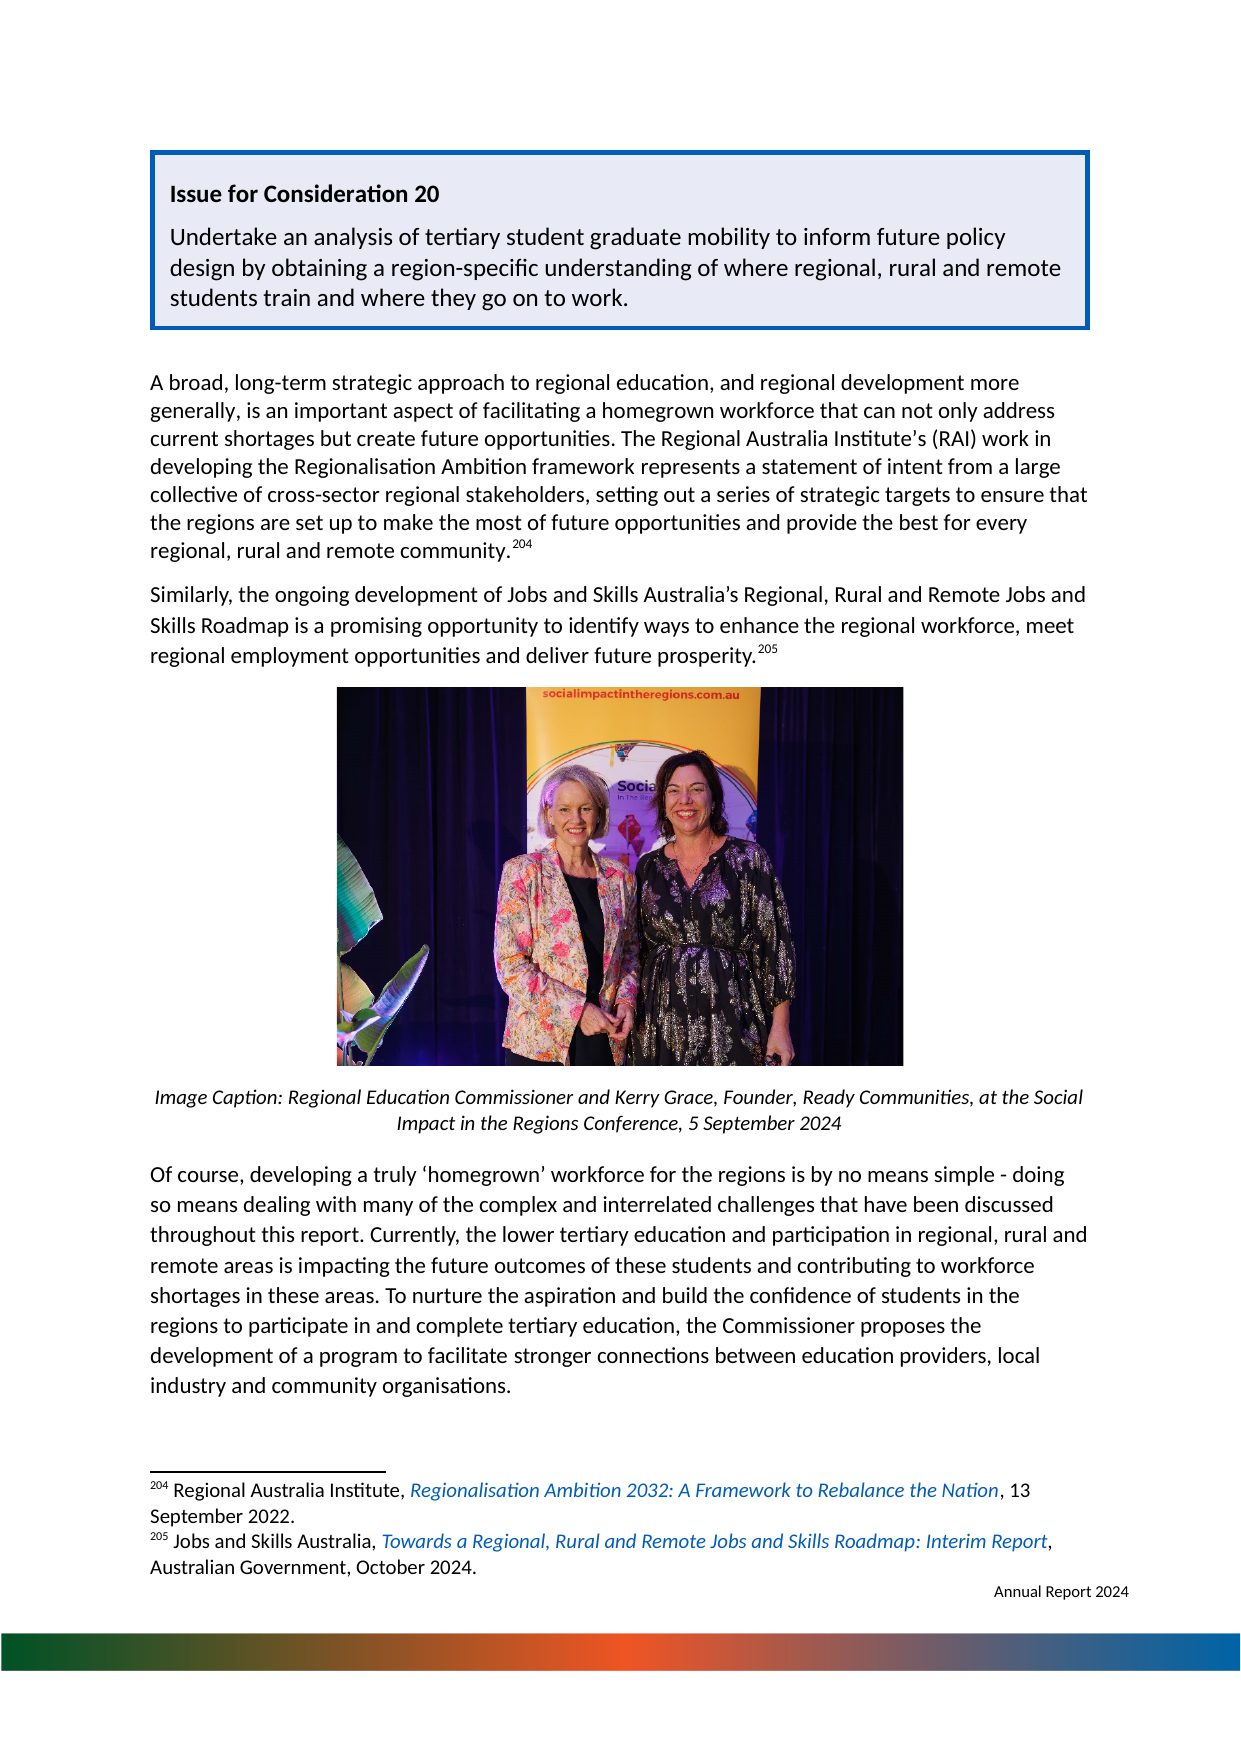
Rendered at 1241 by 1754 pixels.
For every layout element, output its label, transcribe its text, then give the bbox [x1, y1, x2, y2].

text Similarly, the ongoing development of Jobs and Skills Australia’s Regional, Rural and Remote Jobs and Skills Roadmap is a promising opportunity to identify ways to enhance the regional workforce, meet regional employment opportunities and deliver future prosperity. [150, 581, 1090, 669]
picture [336, 687, 904, 1066]
picture [1, 1607, 1241, 1701]
text Image Caption: Regional Education Commissioner and Kerry Grace, Founder, Ready Communities, at the Social Impact in the Regions Conference, 5 September 2024 [150, 1084, 1090, 1135]
text Of course, developing a truly ‘homegrown’ workforce for the regions is by no means simple - doing so means dealing with many of the complex and interrelated challenges that have been discussed throughout this report. Currently, the lower tertiary education and participation in regional, rural and remote areas is impacting the future outcomes of these students and contributing to workforce shortages in these areas. To nurture the aspiration and build the confidence of students in the regions to participate in and complete tertiary education, the Commissioner proposes the development of a program to facilitate stronger connections between education providers, local industry and community organisations. [150, 1160, 1090, 1400]
table_header Issue for Consideration 20 Undertake an analysis of tertiary student graduate mobility to inform future policy design by obtaining a region-specific understanding of where regional, rural and remote students train and where they go on to work. [155, 155, 1085, 326]
text A broad, long-term strategic approach to regional education, and regional development more generally, is an important aspect of facilitating a homegrown workforce that can not only address current shortages but create future opportunities. The Regional Australia Institute’s (RAI) work in developing the Regionalisation Ambition framework represents a statement of intent from a large collective of cross-sector regional stakeholders, setting out a series of strategic targets to ensure that the regions are set up to make the most of future opportunities and provide the best for every regional, rural and remote community. [150, 368, 1090, 564]
